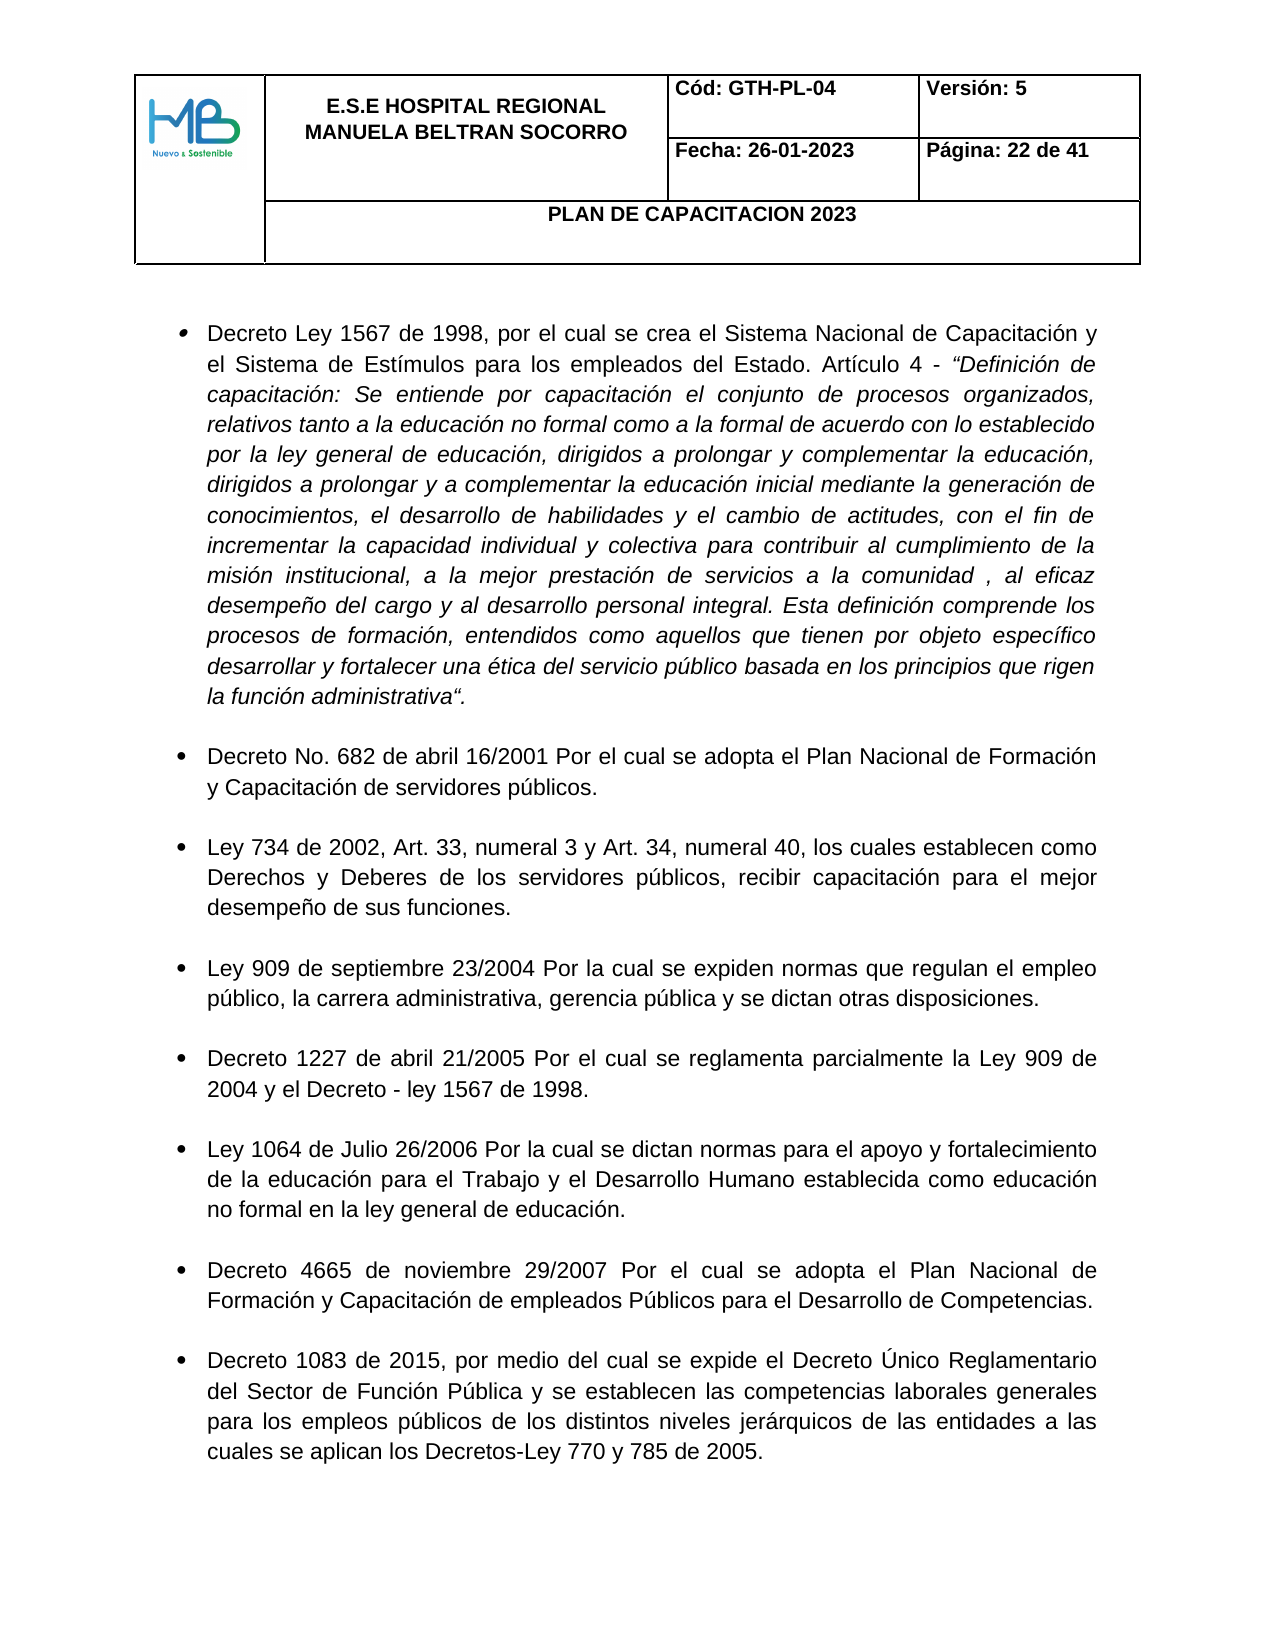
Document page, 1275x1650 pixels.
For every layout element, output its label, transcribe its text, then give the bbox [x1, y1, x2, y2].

list Decreto 1083 de 2015, por medio del cual se expide el Decreto Único Reglamentario del Sector de Función Pública y se establecen las competencias laborales generales para los empleos públicos de los distintos niveles jerárquicos de las entidades a las cuales se aplican los Decretos-Ley 770 y 785 de 2005. [177, 1347, 1098, 1464]
list Ley 734 de 2002, Art. 33, numeral 3 y Art. 34, numeral 40, los cuales establecen como Derechos y Deberes de los servidores públicos, recibir capacitación para el mejor desempeño de sus funciones. [177, 834, 1098, 921]
list Decreto 4665 de noviembre 29/2007 Por el cual se adopta el Plan Nacional de Formación y Capacitación de empleados Públicos para el Desarrollo de Competencias. [177, 1257, 1098, 1313]
list Decreto No. 682 de abril 16/2001 Por el cual se adopta el Plan Nacional de Formación y Capacitación de servidores públicos. [177, 743, 1098, 800]
list Ley 909 de septiembre 23/2004 Por la cual se expiden normas que regulan el empleo público, la carrera administrativa, gerencia pública y se dictan otras disposiciones. [177, 955, 1098, 1011]
list Ley 1064 de Julio 26/2006 Por la cual se dictan normas para el apoyo y fortalecimiento de la educación para el Trabajo y el Desarrollo Humano establecida como educación no formal en la ley general de educación. [177, 1136, 1098, 1223]
picture [142, 87, 247, 170]
list Decreto Ley 1567 de 1998, por el cual se crea el Sistema Nacional de Capacitación y el Sistema de Estímulos para los empleados del Estado. Artículo 4 - “Definición de capacitación: Se entiende por capacitación el conjunto de procesos organizados, relativos tanto a la educación no formal como a la formal de acuerdo con lo establecido por la ley general de educación, dirigidos a prolongar y complementar la educación, dirigidos a prolongar y a complementar la educación inicial mediante la generación de conocimientos, el desarrollo de habilidades y el cambio de actitudes, con el fin de incrementar la capacidad individual y colectiva para contribuir al cumplimiento de la misión institucional, a la mejor prestación de servicios a la comunidad , al eficaz desempeño del cargo y al desarrollo personal integral. Esta definición comprende los procesos de formación, entendidos como aquellos que tienen por objeto específico desarrollar y fortalecer una ética del servicio público basada en los principios que rigen la función administrativa“. [177, 320, 1098, 709]
list Decreto 1227 de abril 21/2005 Por el cual se reglamenta parcialmente la Ley 909 de 2004 y el Decreto - ley 1567 de 1998. [177, 1045, 1098, 1102]
